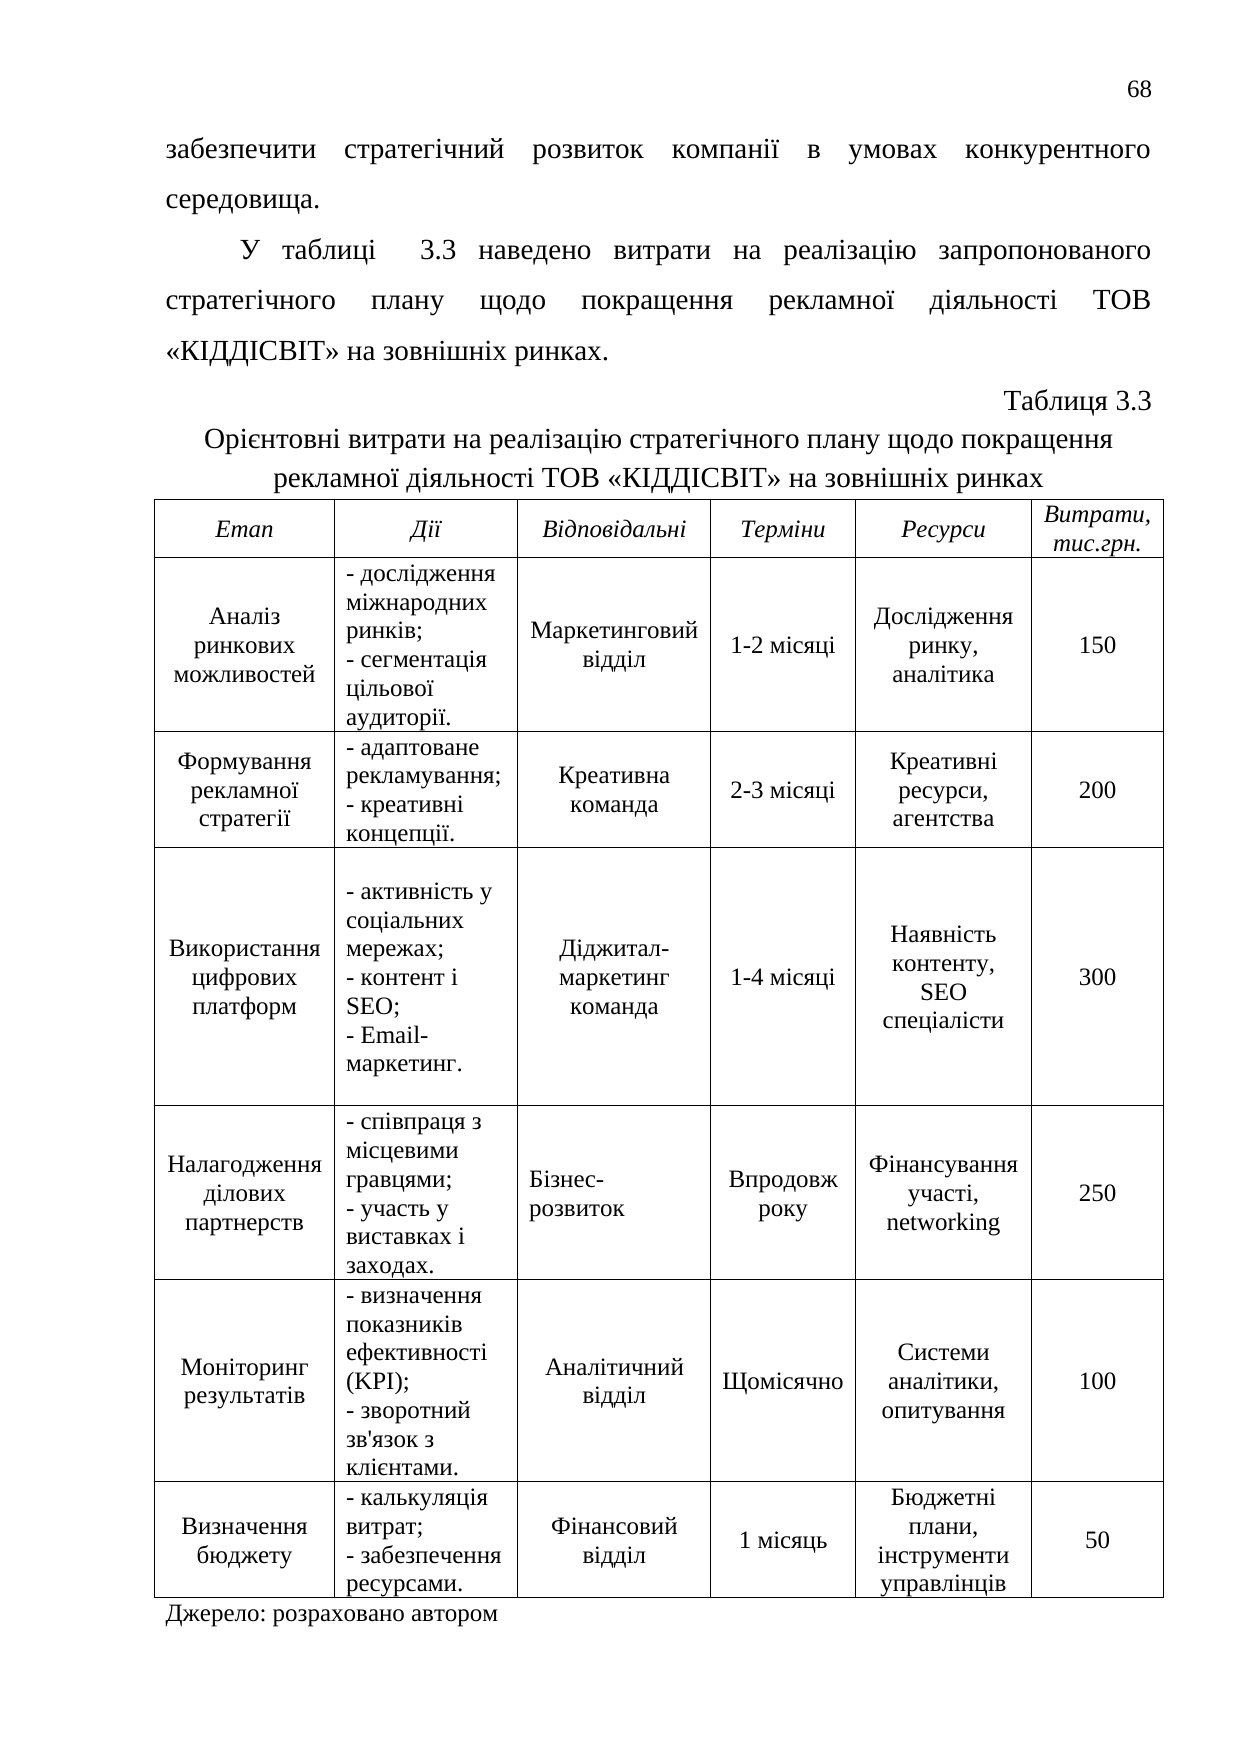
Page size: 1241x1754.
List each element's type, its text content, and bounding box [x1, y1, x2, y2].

text У таблиці 3.3 наведено витрати на реалізацію запропонованого стратегічного плану щодо покращення рекламної діяльності ТОВ «КІДДІСВІТ» на зовнішніх ринках. [165, 232, 1152, 366]
table_cell Фінансування участі, networking [856, 1106, 1031, 1279]
table_cell Визначення бюджету [155, 1482, 334, 1597]
table_cell 150 [1032, 558, 1163, 731]
table_cell Бюджетні плани, інструменти управлінців [856, 1482, 1031, 1597]
table_cell Щомісячно [711, 1280, 855, 1481]
table_cell Використання цифрових платформ [155, 848, 334, 1105]
table_cell - дослідження міжнародних ринків; - сегментація цільової аудиторії. [335, 558, 517, 731]
table_cell Аналітичний відділ [518, 1280, 710, 1481]
table_cell Креативна команда [518, 732, 710, 847]
table_cell Аналіз ринкових можливостей [155, 558, 334, 731]
table_header Відповідальні [518, 500, 710, 557]
table_cell Бізнес-розвиток [518, 1106, 710, 1279]
table_cell Фінансовий відділ [518, 1482, 710, 1597]
table_cell Впродовж року [711, 1106, 855, 1279]
table_cell 1-2 місяці [711, 558, 855, 731]
table_cell - калькуляція витрат; - забезпечення ресурсами. [335, 1482, 517, 1597]
table_cell 1 місяць [711, 1482, 855, 1597]
table_cell - співпраця з місцевими гравцями; - участь у виставках і заходах. [335, 1106, 517, 1279]
table_cell Діджитал-маркетинг команда [518, 848, 710, 1105]
table_cell 300 [1032, 848, 1163, 1105]
table_cell 2-3 місяці [711, 732, 855, 847]
table_cell Наявність контенту, SEO спеціалісти [856, 848, 1031, 1105]
text Таблиця 3.3 [165, 383, 1152, 416]
table_cell 100 [1032, 1280, 1163, 1481]
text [165, 131, 1152, 215]
table_cell Системи аналітики, опитування [856, 1280, 1031, 1481]
table_cell - визначення показників ефективності (KPI); - зворотний зв'язок з клієнтами. [335, 1280, 517, 1481]
table_cell Формування рекламної стратегії [155, 732, 334, 847]
table_cell Креативні ресурси, агентства [856, 732, 1031, 847]
table_cell - адаптоване рекламування; - креативні концепції. [335, 732, 517, 847]
table_header Ресурси [856, 500, 1031, 557]
table_cell Дослідження ринку, аналітика [856, 558, 1031, 731]
table_header Витрати, тис.грн. [1032, 500, 1163, 557]
table_cell Налагодження ділових партнерств [155, 1106, 334, 1279]
text Джерело: розраховано автором [165, 1598, 1152, 1627]
table_cell 200 [1032, 732, 1163, 847]
table_header Дії [335, 500, 517, 557]
table_cell 50 [1032, 1482, 1163, 1597]
table_cell - активність у соціальних мережах; - контент і SEO; - Email-маркетинг. [335, 848, 517, 1105]
table_header Етап [155, 500, 334, 557]
table_cell 250 [1032, 1106, 1163, 1279]
table_cell 1-4 місяці [711, 848, 855, 1105]
table_header Терміни [711, 500, 855, 557]
table_cell Маркетинговий відділ [518, 558, 710, 731]
table_cell Моніторинг результатів [155, 1280, 334, 1481]
text Орієнтовні витрати на реалізацію стратегічного плану щодо покращення рекламної діяльності ТОВ «КІДДІСВІТ» на зовнішніх ринках [165, 421, 1152, 493]
